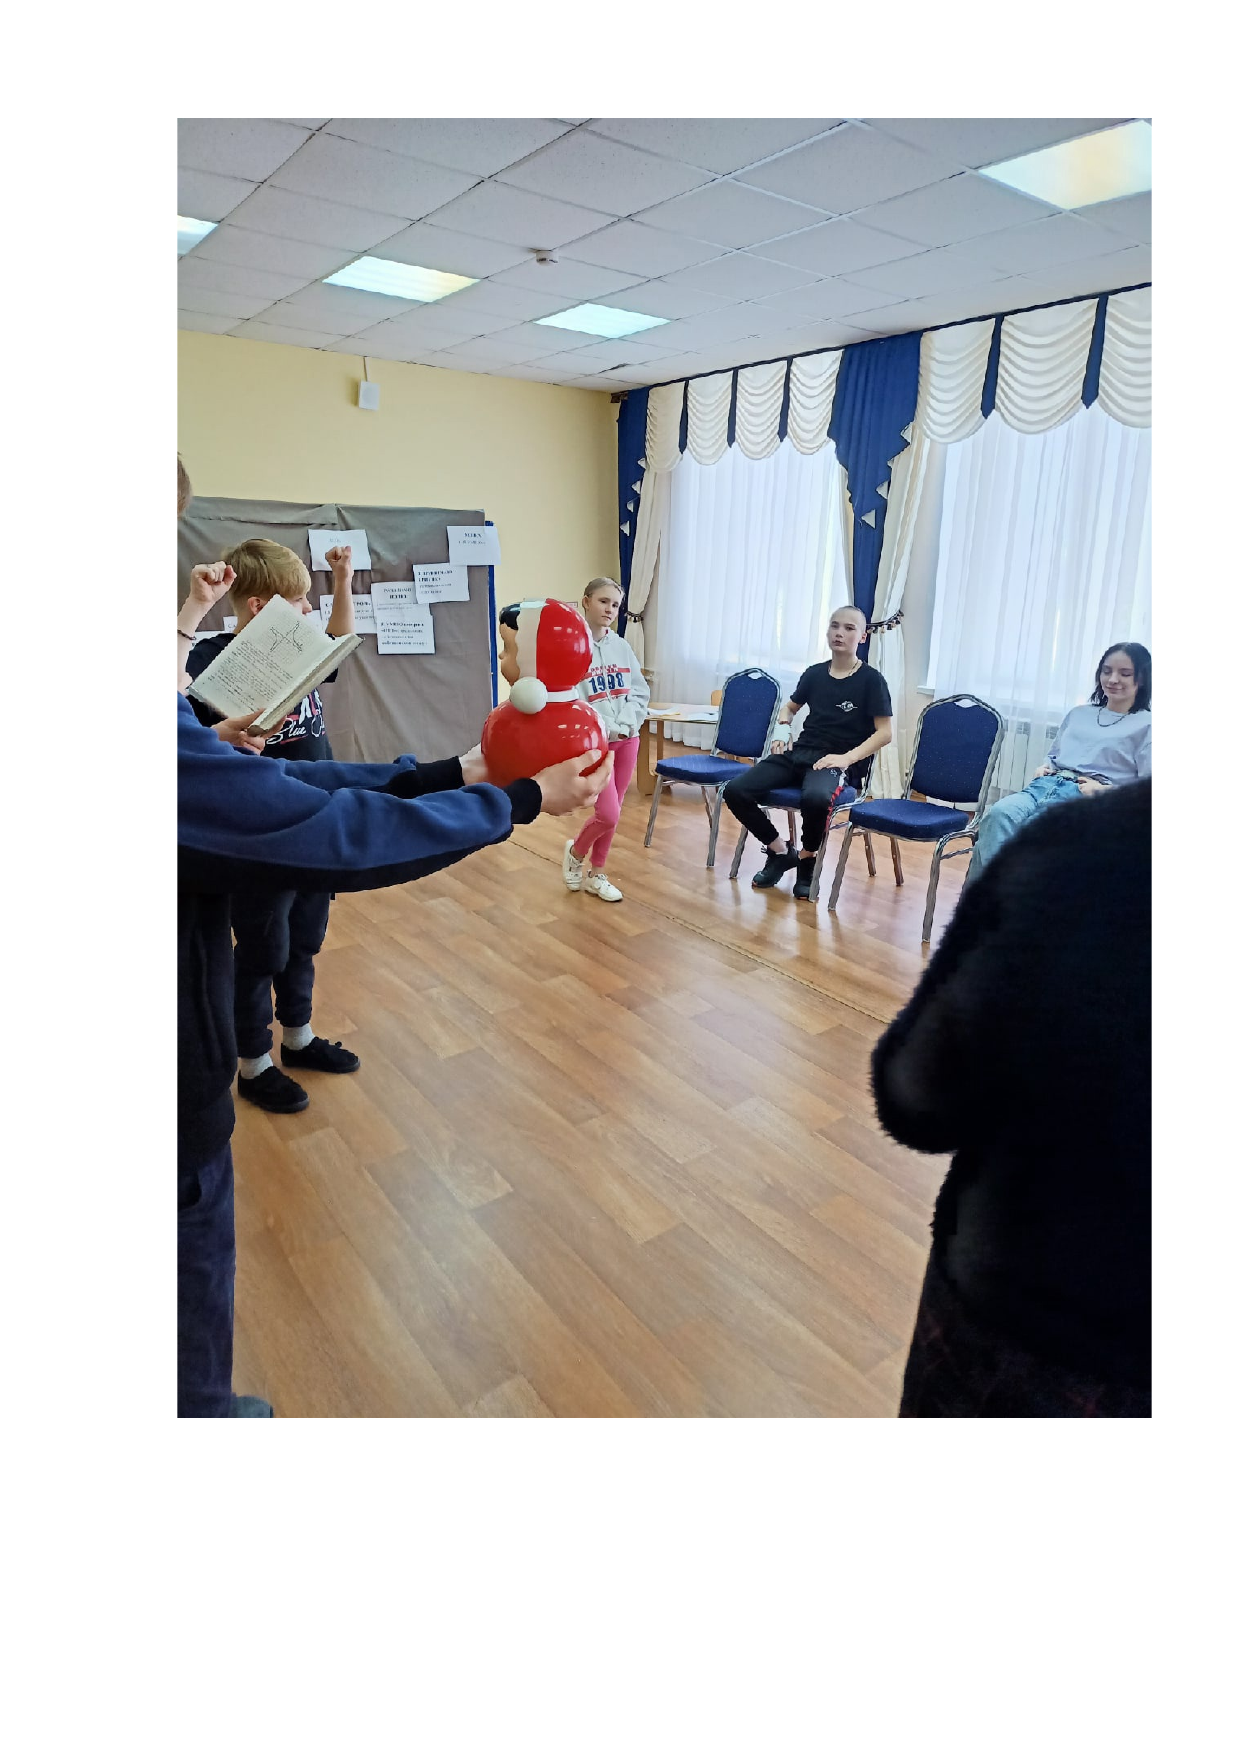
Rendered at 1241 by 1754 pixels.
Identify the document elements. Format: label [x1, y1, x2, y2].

picture [177, 118, 1152, 1418]
